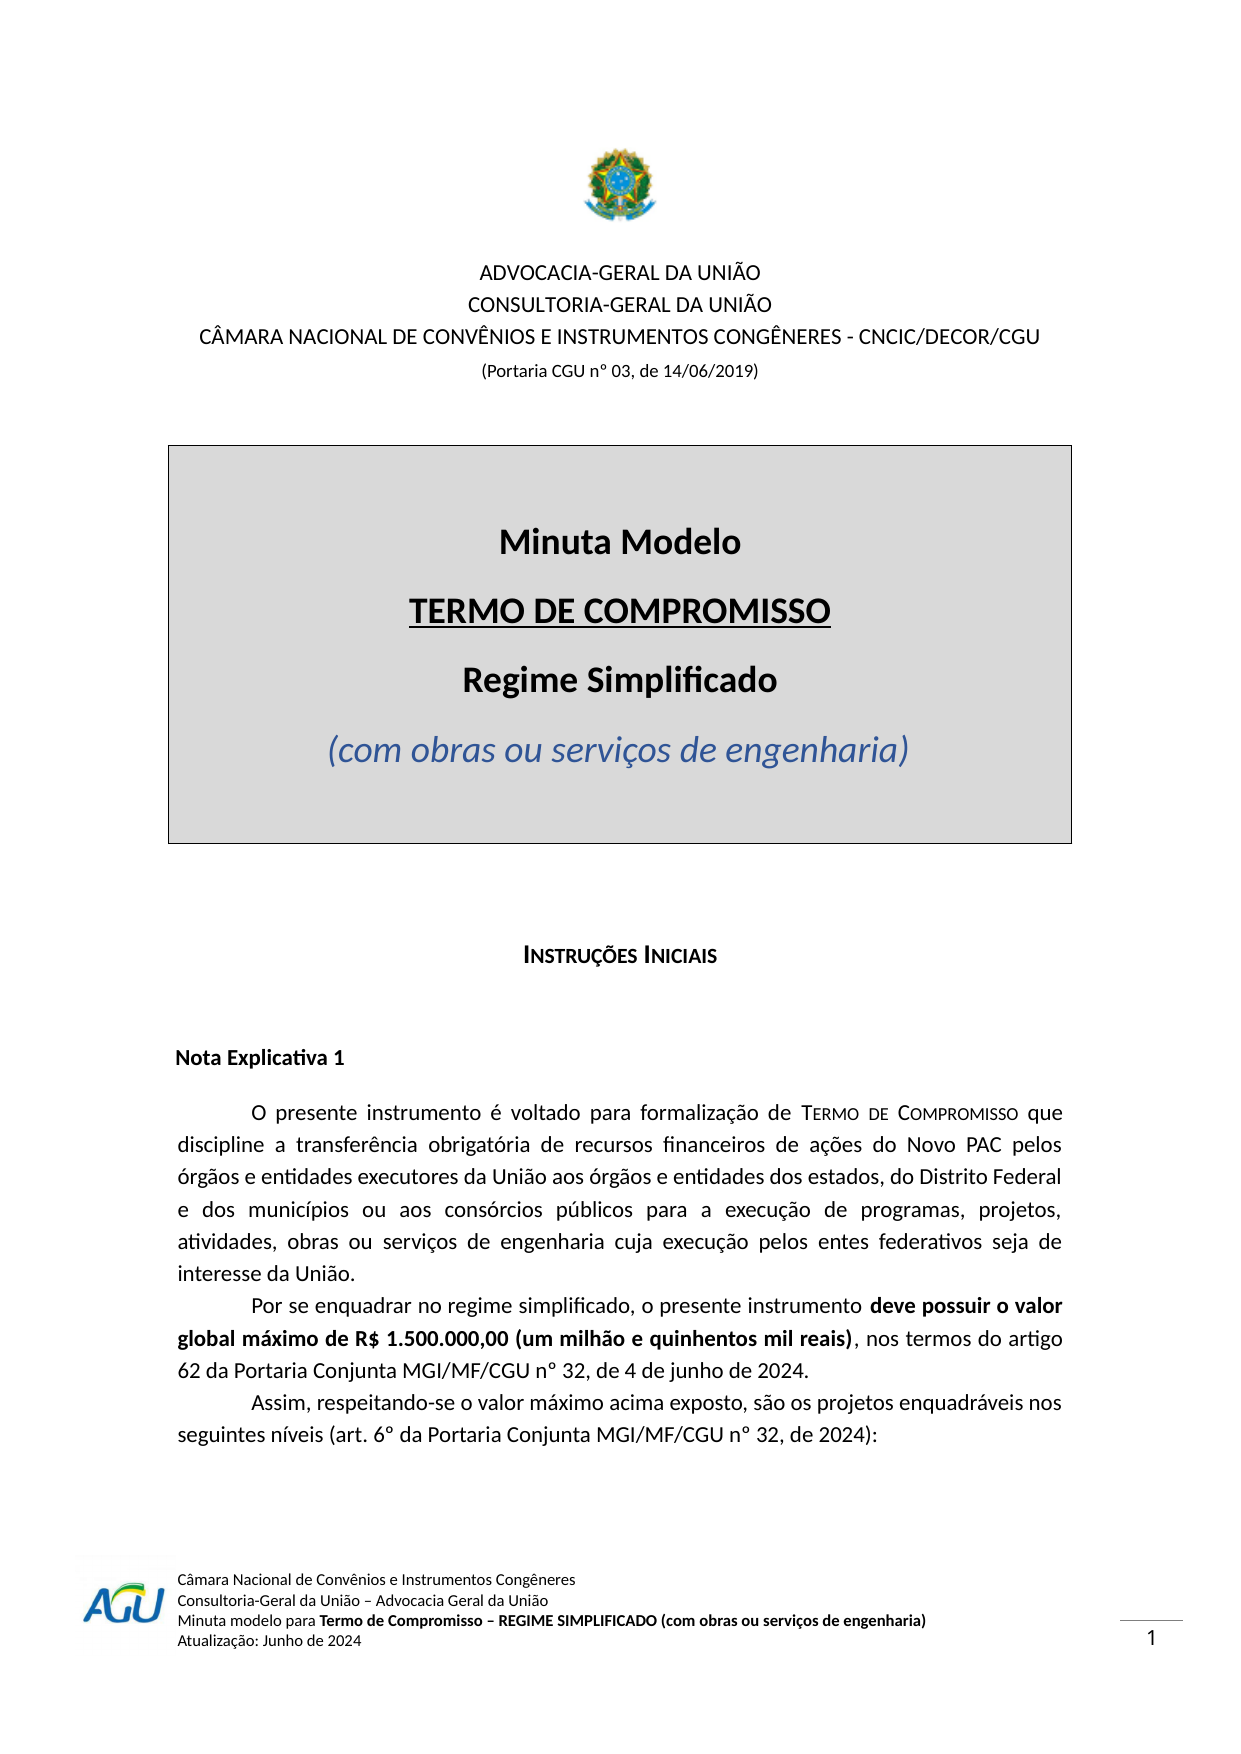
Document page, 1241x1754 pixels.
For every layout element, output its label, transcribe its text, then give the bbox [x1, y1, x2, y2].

text (Portaria CGU nº 03, de 14/06/2019) [177, 359, 1063, 382]
text Minuta Modelo [169, 514, 1071, 563]
text Instruções Iniciais [177, 937, 1063, 970]
text (com obras ou serviços de engenharia) [169, 723, 1071, 772]
text Regime Simplificado [169, 653, 1071, 702]
text Por se enquadrar no regime simplificado, o presente instrumento deve possuir o valor global máximo de R$ 1.500.000,00 (um milhão e quinhentos mil reais), nos termos do artigo 62 da Portaria Conjunta MGI/MF/CGU nº 32, de 4 de junho de 2024. [177, 1292, 1063, 1384]
text ADVOCACIA-GERAL DA UNIÃO CONSULTORIA-GERAL DA UNIÃO CÂMARA NACIONAL DE CONVÊNIOS E INSTRUMENTOS CONGÊNERES - CNCIC/DECOR/CGU [177, 258, 1063, 350]
text O presente instrumento é voltado para formalização de Termo de Compromisso que discipline a transferência obrigatória de recursos financeiros de ações do Novo PAC pelos órgãos e entidades executores da União aos órgãos e entidades dos estados, do Distrito Federal e dos municípios ou aos consórcios públicos para a execução de programas, projetos, atividades, obras ou serviços de engenharia cuja execução pelos entes federativos seja de interesse da União. [177, 1098, 1063, 1287]
text Nota Explicativa 1 [175, 1043, 1063, 1070]
text Assim, respeitando-se o valor máximo acima exposto, são os projetos enquadráveis nos seguintes níveis (art. 6º da Portaria Conjunta MGI/MF/CGU nº 32, de 2024): [177, 1388, 1063, 1449]
text TERMO DE COMPROMISSO [169, 584, 1071, 633]
picture [74, 1555, 176, 1656]
picture [582, 147, 658, 223]
